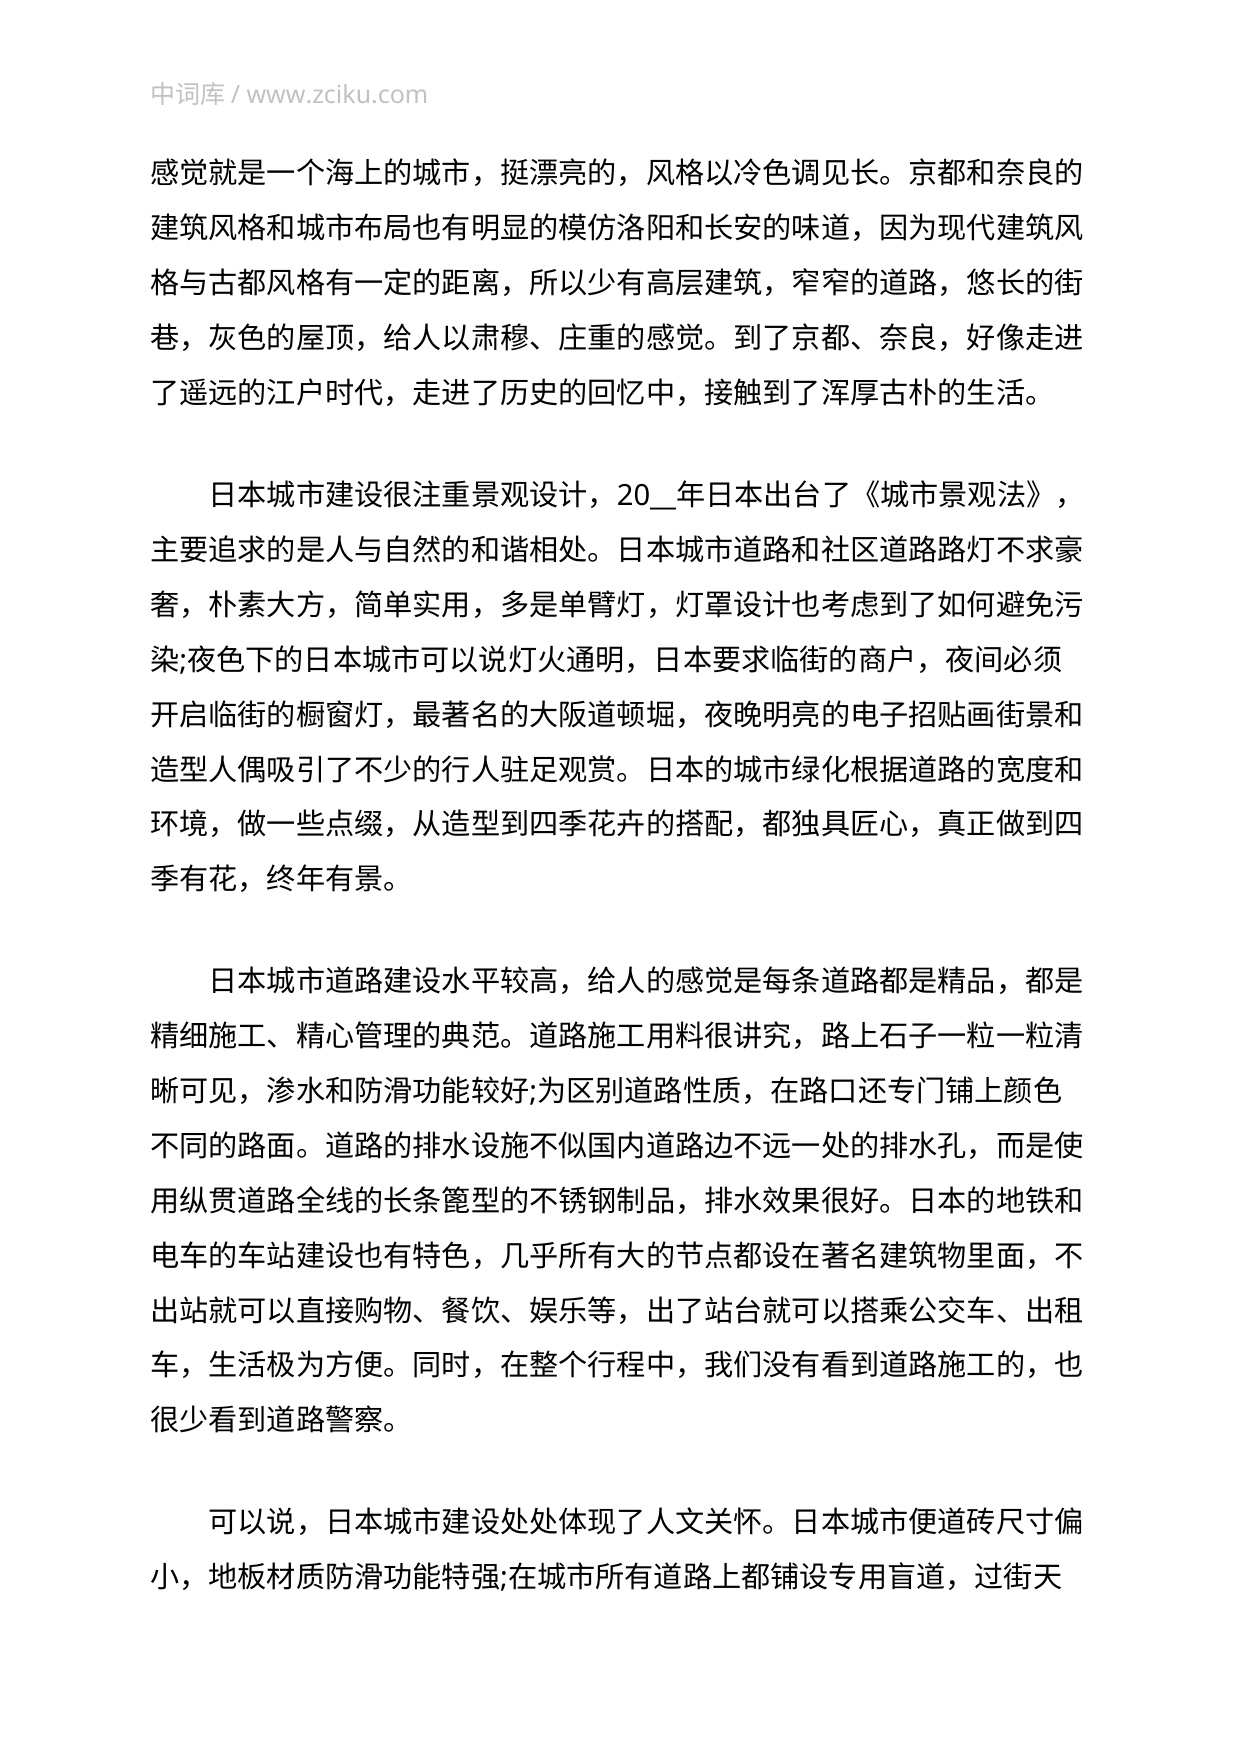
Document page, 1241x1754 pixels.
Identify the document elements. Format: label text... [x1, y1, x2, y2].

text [150, 1499, 1090, 1596]
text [150, 150, 1090, 412]
text 日本城市建设很注重景观设计，20__年日本出台了《城市景观法》，主要追求的是人与自然的和谐相处。日本城市道路和社区道路路灯不求豪奢，朴素大方，简单实用，多是单臂灯，灯罩设计也考虑到了如何避免污染;夜色下的日本城市可以说灯火通明，日本要求临街的商户，夜间必须开启临街的橱窗灯，最著名的大阪道顿堀，夜晚明亮的电子招贴画街景和造型人偶吸引了不少的行人驻足观赏。日本的城市绿化根据道路的宽度和环境，做一些点缀，从造型到四季花卉的搭配，都独具匠心，真正做到四季有花，终年有景。 [150, 471, 1090, 898]
text 日本城市道路建设水平较高，给人的感觉是每条道路都是精品，都是精细施工、精心管理的典范。道路施工用料很讲究，路上石子一粒一粒清晰可见，渗水和防滑功能较好;为区别道路性质，在路口还专门铺上颜色不同的路面。道路的排水设施不似国内道路边不远一处的排水孔，而是使用纵贯道路全线的长条篦型的不锈钢制品，排水效果很好。日本的地铁和电车的车站建设也有特色，几乎所有大的节点都设在著名建筑物里面，不出站就可以直接购物、餐饮、娱乐等，出了站台就可以搭乘公交车、出租车，生活极为方便。同时，在整个行程中，我们没有看到道路施工的，也很少看到道路警察。 [150, 958, 1090, 1439]
